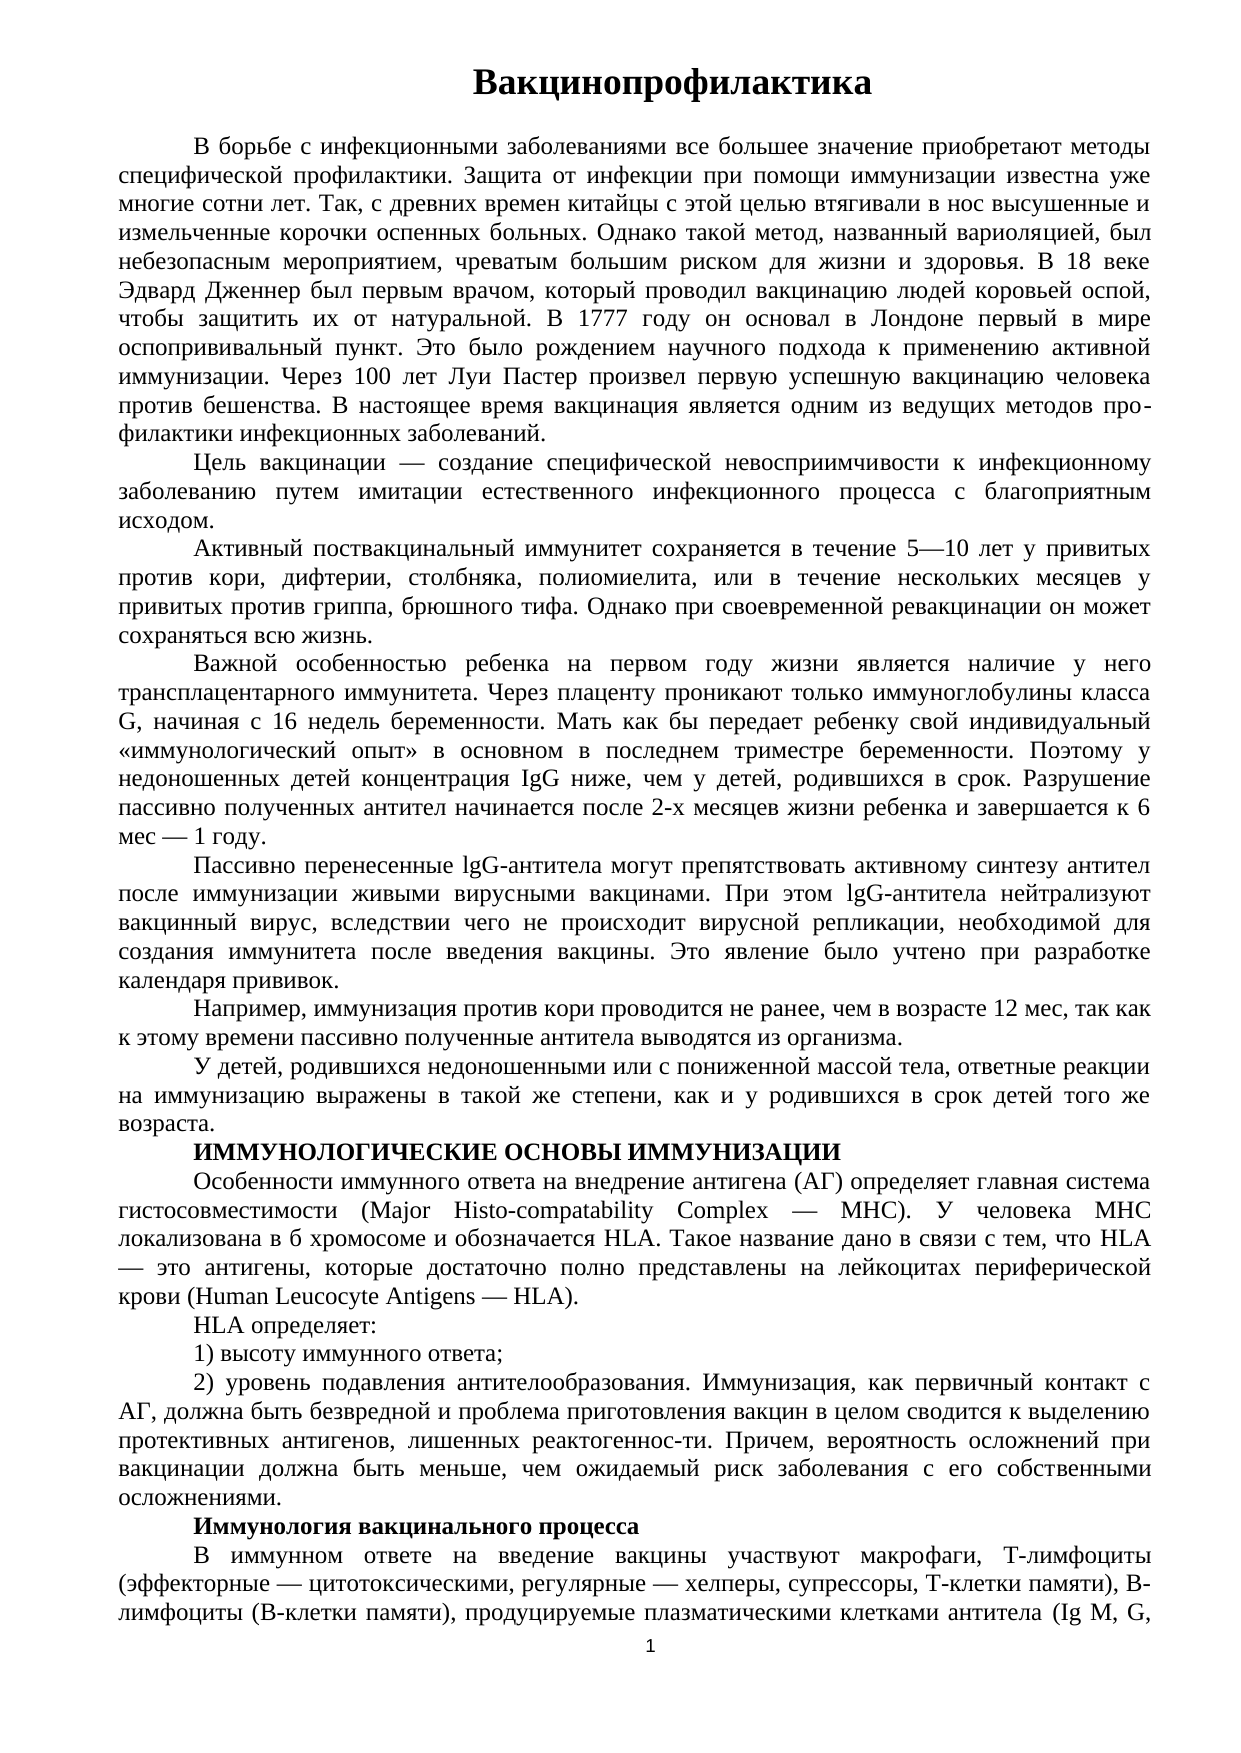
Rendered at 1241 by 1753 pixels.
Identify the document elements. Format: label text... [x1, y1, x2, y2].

text В борьбе с инфекционными заболеваниями все большее значение приобретают методы специфической профилактики. Защита от инфекции при помощи иммунизации известна уже многие сотни лет. Так, с древних времен китайцы с этой целью втягивали в нос высушенные и измельченные корочки оспенных больных. Однако такой метод, названный вариоляцией, был небезопасным мероприятием, чреватым большим риском для жизни и здоровья. В 18 веке Эдвард Дженнер был первым врачом, который проводил вакцинацию людей коровьей оспой, чтобы защитить их от натуральной. В 1777 году он основал в Лондоне первый в мире оспопрививальный пункт. Это было рождением научного подхода к применению активной иммунизации. Через 100 лет Луи Пастер произвел первую успешную вакцинацию человека против бешенства. В настоящее время вакцинация является одним из ведущих методов профилактики инфекционных заболеваний. [118, 131, 1152, 447]
text Активный поствакцинальный иммунитет сохраняется в течение 5—10 лет у привитых против кори, дифтерии, столбняка, полиомиелита, или в течение нескольких месяцев у привитых против гриппа, брюшного тифа. Однако при своевременной ревакцинации он может сохраняться всю жизнь. [118, 533, 1152, 648]
text 2) уровень подавления антителообразования. Иммунизация, как первичный контакт с АГ, должна быть безвредной и проблема приготовления вакцин в целом сводится к выделению протективных антигенов, лишенных реактогеннос-ти. Причем, вероятность осложнений при вакцинации должна быть меньше, чем ожидаемый риск заболевания с его собственными осложнениями. [118, 1367, 1152, 1511]
text Например, иммунизация против кори проводится не ранее, чем в возрасте 12 мес, так как к этому времени пассивно полученные антитела выводятся из организма. [118, 993, 1152, 1051]
text ИММУНОЛОГИЧЕСКИЕ ОСНОВЫ ИММУНИЗАЦИИ [118, 1137, 1152, 1166]
text Цель вакцинации — создание специфической невосприимчивости к инфекционному заболеванию путем имитации естественного инфекционного процесса с благоприятным исходом. [118, 447, 1152, 533]
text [118, 1540, 1152, 1626]
text Особенности иммунного ответа на внедрение антигена (АГ) определяет главная система гистосовместимости (Major Histo-compatability Complex — MHC). У человека МНС локализована в б хромосоме и обозначается HLA. Такое название дано в связи с тем, что HLA — это антигены, которые достаточно полно представлены на лейкоцитах периферической крови (Human Leucocyte Antigens — HLA). [118, 1166, 1152, 1310]
text Пассивно перенесенные lgG-антитела могут препятствовать активному синтезу антител после иммунизации живыми вирусными вакцинами. При этом lgG-антитела нейтрализуют вакцинный вирус, вследствии чего не происходит вирусной репликации, необходимой для создания иммунитета после введения вакцины. Это явление было учтено при разработке календаря прививок. [118, 850, 1152, 993]
title Вакцинопрофилактика [118, 59, 1152, 102]
text 1) высоту иммунного ответа; [118, 1338, 1152, 1367]
text HLA определяет: [118, 1310, 1152, 1338]
text Важной особенностью ребенка на первом году жизни является наличие у него трансплацентарного иммунитета. Через плаценту проникают только иммуноглобулины класса G, начиная с 16 недель беременности. Мать как бы передает ребенку свой индивидуальный «иммунологический опыт» в основном в последнем триместре беременности. Поэтому у недоношенных детей концентрация IgG ниже, чем у детей, родившихся в срок. Разрушение пассивно полученных антител начинается после 2-х месяцев жизни ребенка и завершается к 6 мес — 1 году. [118, 648, 1152, 850]
text У детей, родившихся недоношенными или с пониженной массой тела, ответные реакции на иммунизацию выражены в такой же степени, как и у родившихся в срок детей того же возраста. [118, 1051, 1152, 1137]
text Иммунология вакцинального процесса [118, 1511, 1152, 1540]
